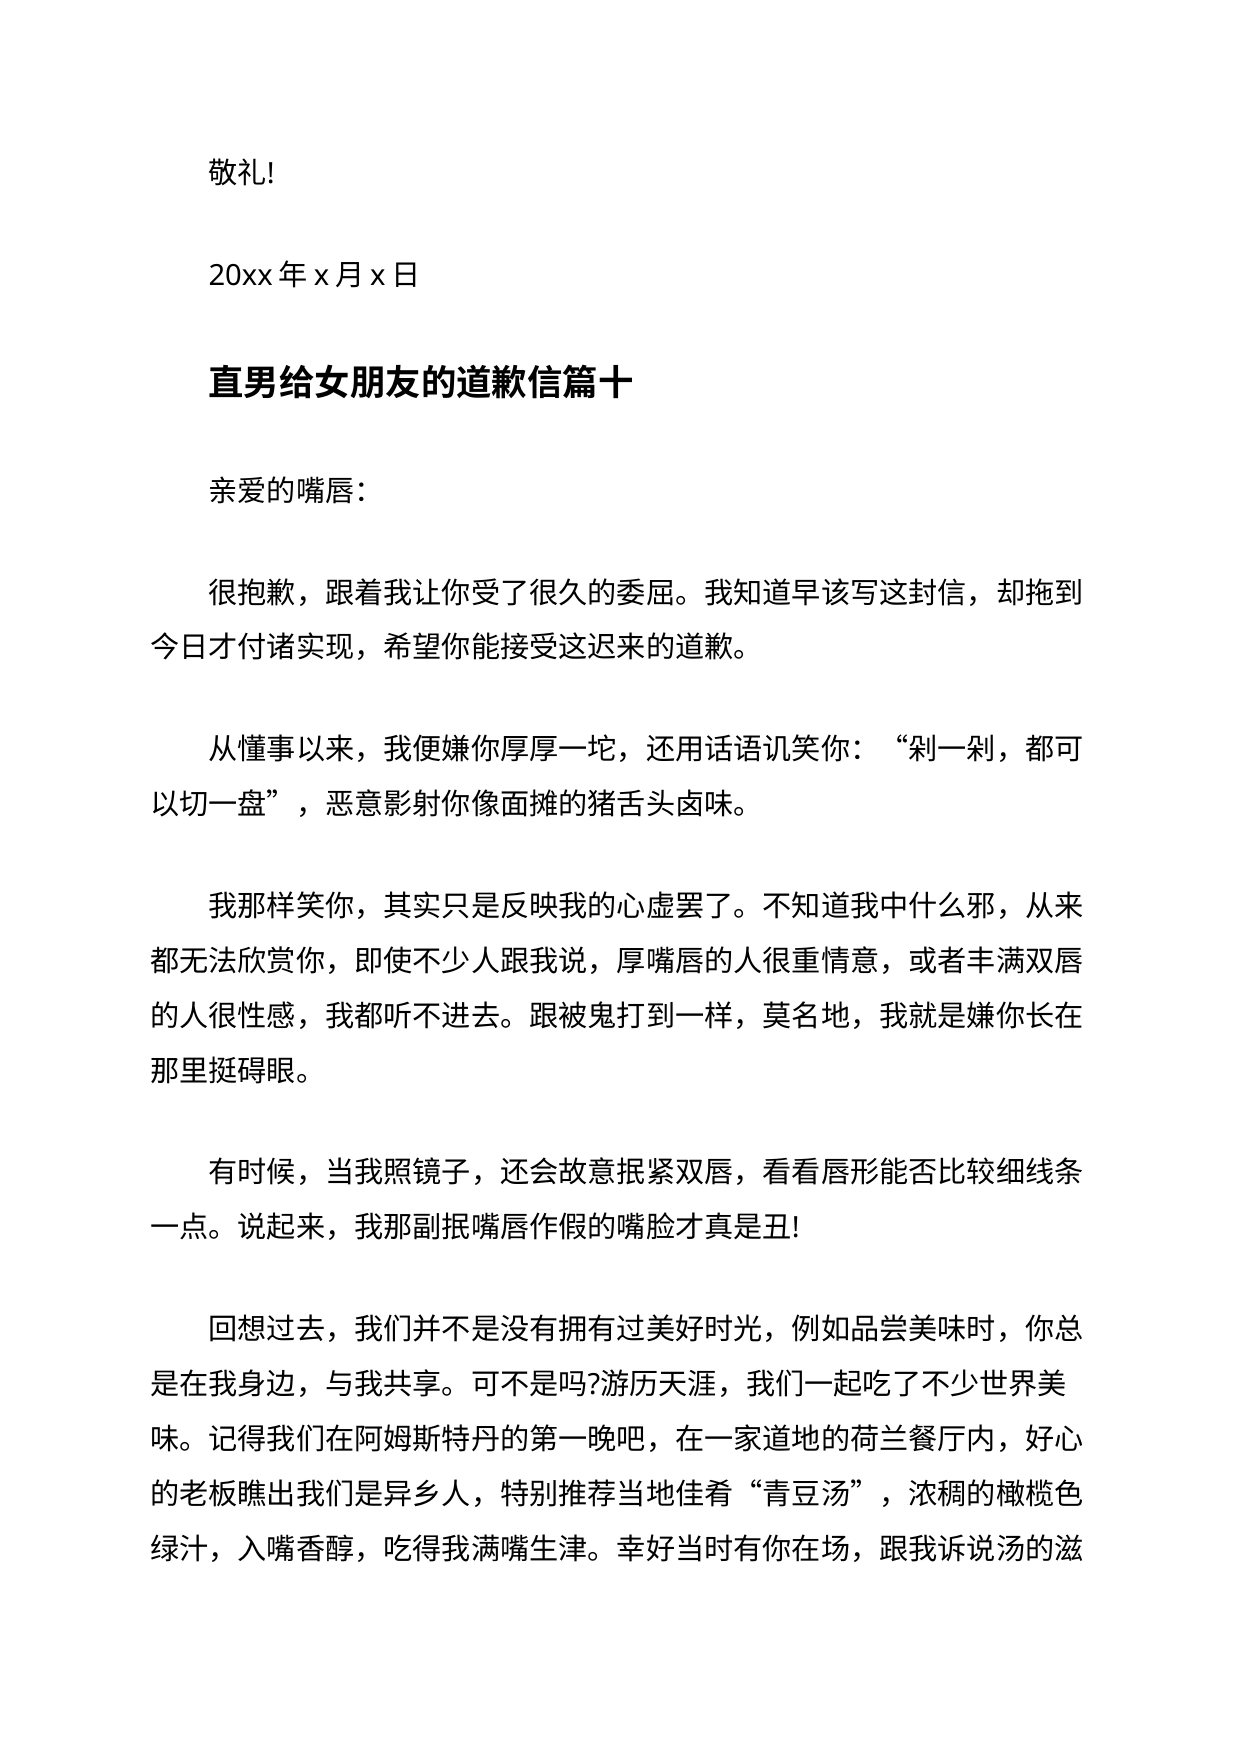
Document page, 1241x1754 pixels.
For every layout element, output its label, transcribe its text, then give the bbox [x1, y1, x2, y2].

text 有时候，当我照镜子，还会故意抿紧双唇，看看唇形能否比较细线条一点。说起来，我那副抿嘴唇作假的嘴脸才真是丑! [150, 1149, 1090, 1246]
text 很抱歉，跟着我让你受了很久的委屈。我知道早该写这封信，却拖到今日才付诸实现，希望你能接受这迟来的道歉。 [150, 569, 1090, 666]
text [150, 1306, 1090, 1568]
text 直男给女朋友的道歉信篇十 [150, 354, 1090, 405]
text 20xx年x月x日 [150, 252, 1090, 294]
text 我那样笑你，其实只是反映我的心虚罢了。不知道我中什么邪，从来都无法欣赏你，即使不少人跟我说，厚嘴唇的人很重情意，或者丰满双唇的人很性感，我都听不进去。跟被鬼打到一样，莫名地，我就是嫌你长在那里挺碍眼。 [150, 882, 1090, 1089]
text 敬礼! [150, 150, 1090, 192]
text 亲爱的嘴唇： [150, 467, 1090, 510]
text 从懂事以来，我便嫌你厚厚一坨，还用话语讥笑你：“剁一剁，都可以切一盘”，恶意影射你像面摊的猪舌头卤味。 [150, 726, 1090, 823]
